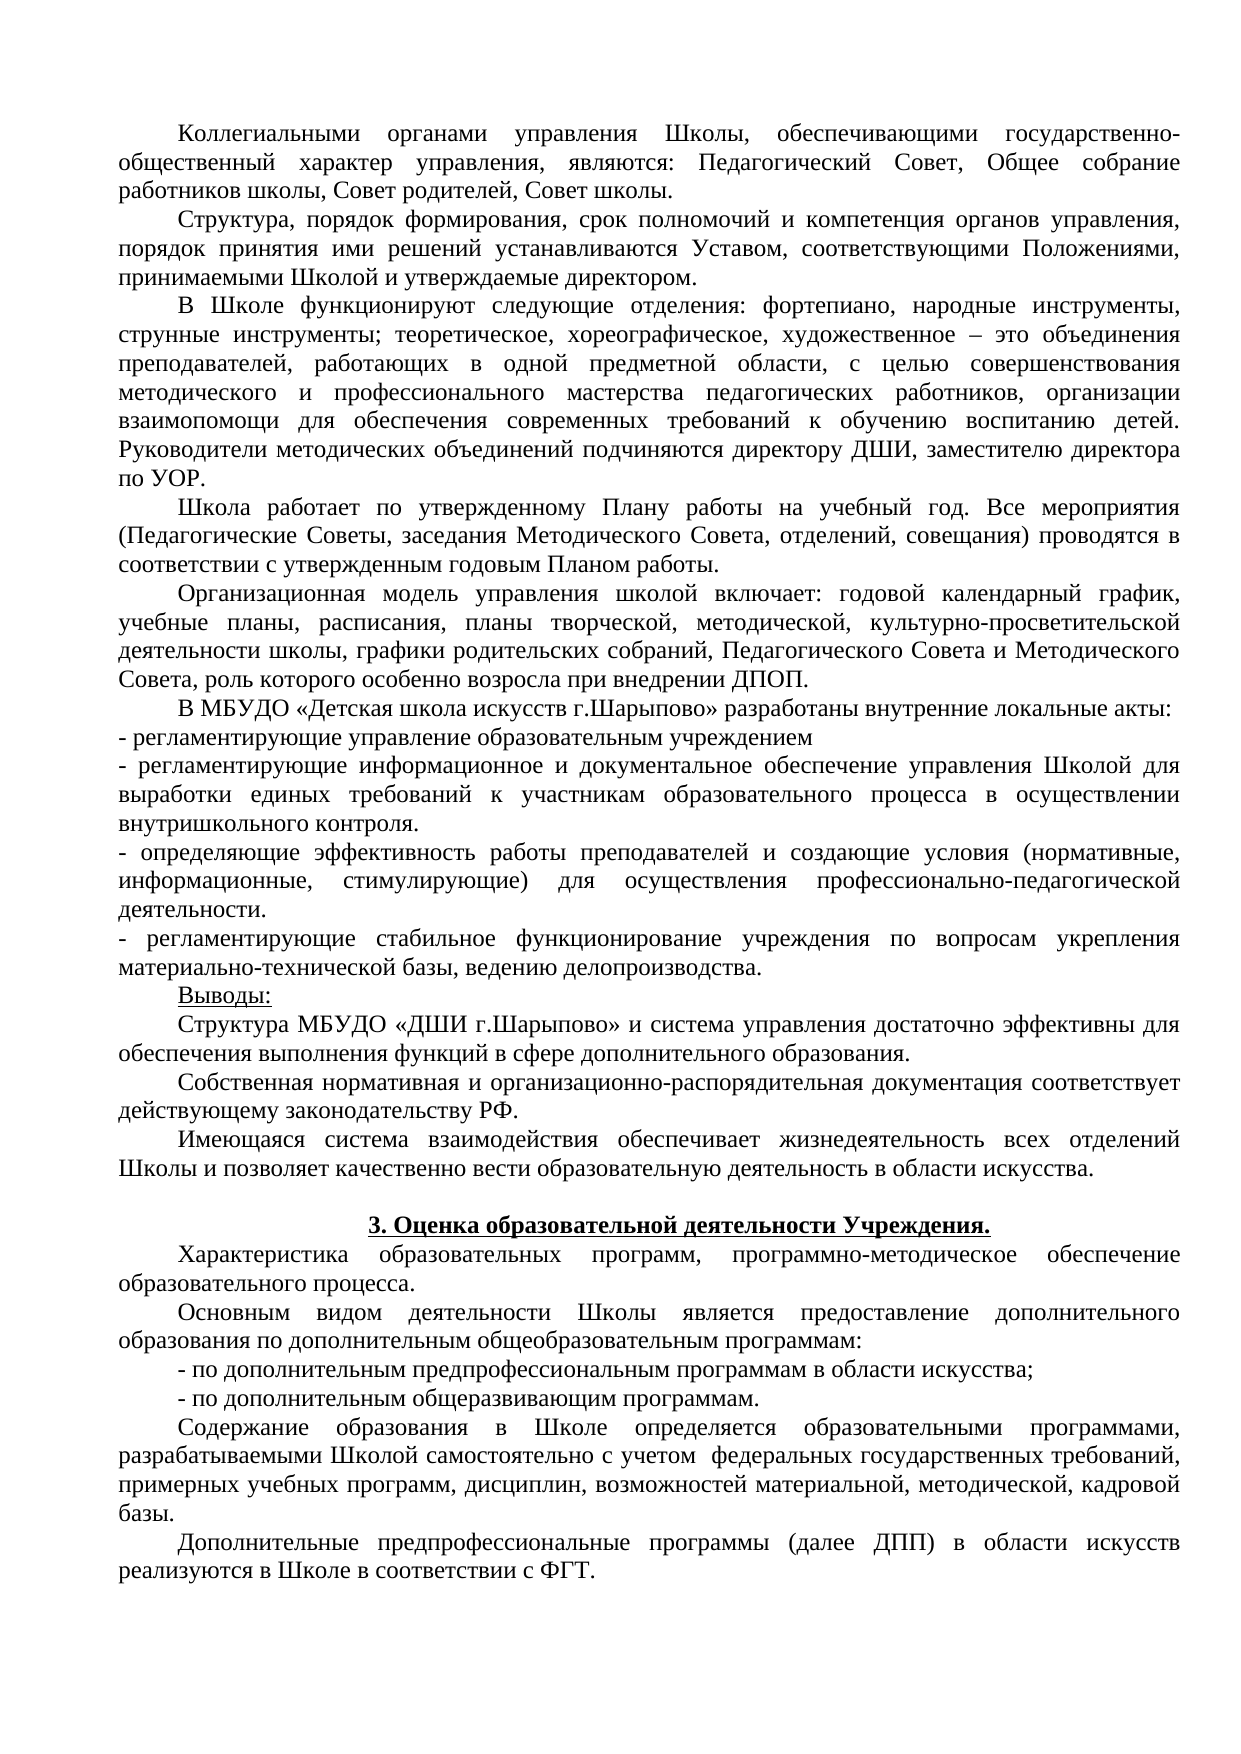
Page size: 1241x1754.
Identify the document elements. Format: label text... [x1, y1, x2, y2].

text Основным видом деятельности Школы является предоставление дополнительного образования по дополнительным общеобразовательным программам: [118, 1297, 1181, 1354]
text Школа работает по утвержденному Плану работы на учебный год. Все мероприятия (Педагогические Советы, заседания Методического Совета, отделений, совещания) проводятся в соответствии с утвержденным годовым Планом работы. [118, 492, 1181, 578]
text - регламентирующие стабильное функционирование учреждения по вопросам укрепления материально-технической базы, ведению делопроизводства. [118, 923, 1181, 981]
text Имеющаяся система взаимодействия обеспечивает жизнедеятельность всех отделений Школы и позволяет качественно вести образовательную деятельность в области искусства. [118, 1124, 1181, 1182]
text Характеристика образовательных программ, программно-методическое обеспечение образовательного процесса. [118, 1239, 1181, 1297]
text 3. Оценка образовательной деятельности Учреждения. [118, 1211, 1181, 1239]
text - регламентирующие управление образовательным учреждением [118, 722, 1181, 751]
text Структура МБУДО «ДШИ г.Шарыпово» и система управления достаточно эффективны для обеспечения выполнения функций в сфере дополнительного образования. [118, 1009, 1181, 1067]
text - по дополнительным общеразвивающим программам. [118, 1383, 1181, 1412]
text В Школе функционируют следующие отделения: фортепиано, народные инструменты, струнные инструменты; теоретическое, хореографическое, художественное – это объединения преподавателей, работающих в одной предметной области, с целью совершенствования методического и профессионального мастерства педагогических работников, организации взаимопомощи для обеспечения современных требований к обучению воспитанию детей. Руководители методических объединений подчиняются директору ДШИ, заместителю директора по УОР. [118, 291, 1181, 492]
text Содержание образования в Школе определяется образовательными программами, разрабатываемыми Школой самостоятельно с учетом федеральных государственных требований, примерных учебных программ, дисциплин, возможностей материальной, методической, кадровой базы. [118, 1412, 1181, 1527]
text Структура, порядок формирования, срок полномочий и компетенция органов управления, порядок принятия ими решений устанавливаются Уставом, соответствующими Положениями, принимаемыми Школой и утверждаемые директором. [118, 204, 1181, 291]
text Коллегиальными органами управления Школы, обеспечивающими государственно-общественный характер управления, являются: Педагогический Совет, Общее собрание работников школы, Совет родителей, Совет школы. [118, 118, 1181, 204]
text - регламентирующие информационное и документальное обеспечение управления Школой для выработки единых требований к участникам образовательного процесса в осуществлении внутришкольного контроля. [118, 751, 1181, 837]
text Дополнительные предпрофессиональные программы (далее ДПП) в области искусств реализуются в Школе в соответствии с ФГТ. [118, 1527, 1181, 1584]
text - определяющие эффективность работы преподавателей и создающие условия (нормативные, информационные, стимулирующие) для осуществления профессионально-педагогической деятельности. [118, 837, 1181, 923]
text Организационная модель управления школой включает: годовой календарный график, учебные планы, расписания, планы творческой, методической, культурно-просветительской деятельности школы, графики родительских собраний, Педагогического Совета и Методического Совета, роль которого особенно возросла при внедрении ДПОП. [118, 578, 1181, 693]
text В МБУДО «Детская школа искусств г.Шарыпово» разработаны внутренние локальные акты: [118, 693, 1181, 722]
text Выводы: [118, 981, 1181, 1009]
text Собственная нормативная и организационно-распорядительная документация соответствует действующему законодательству РФ. [118, 1067, 1181, 1124]
text - по дополнительным предпрофессиональным программам в области искусства; [118, 1354, 1181, 1383]
